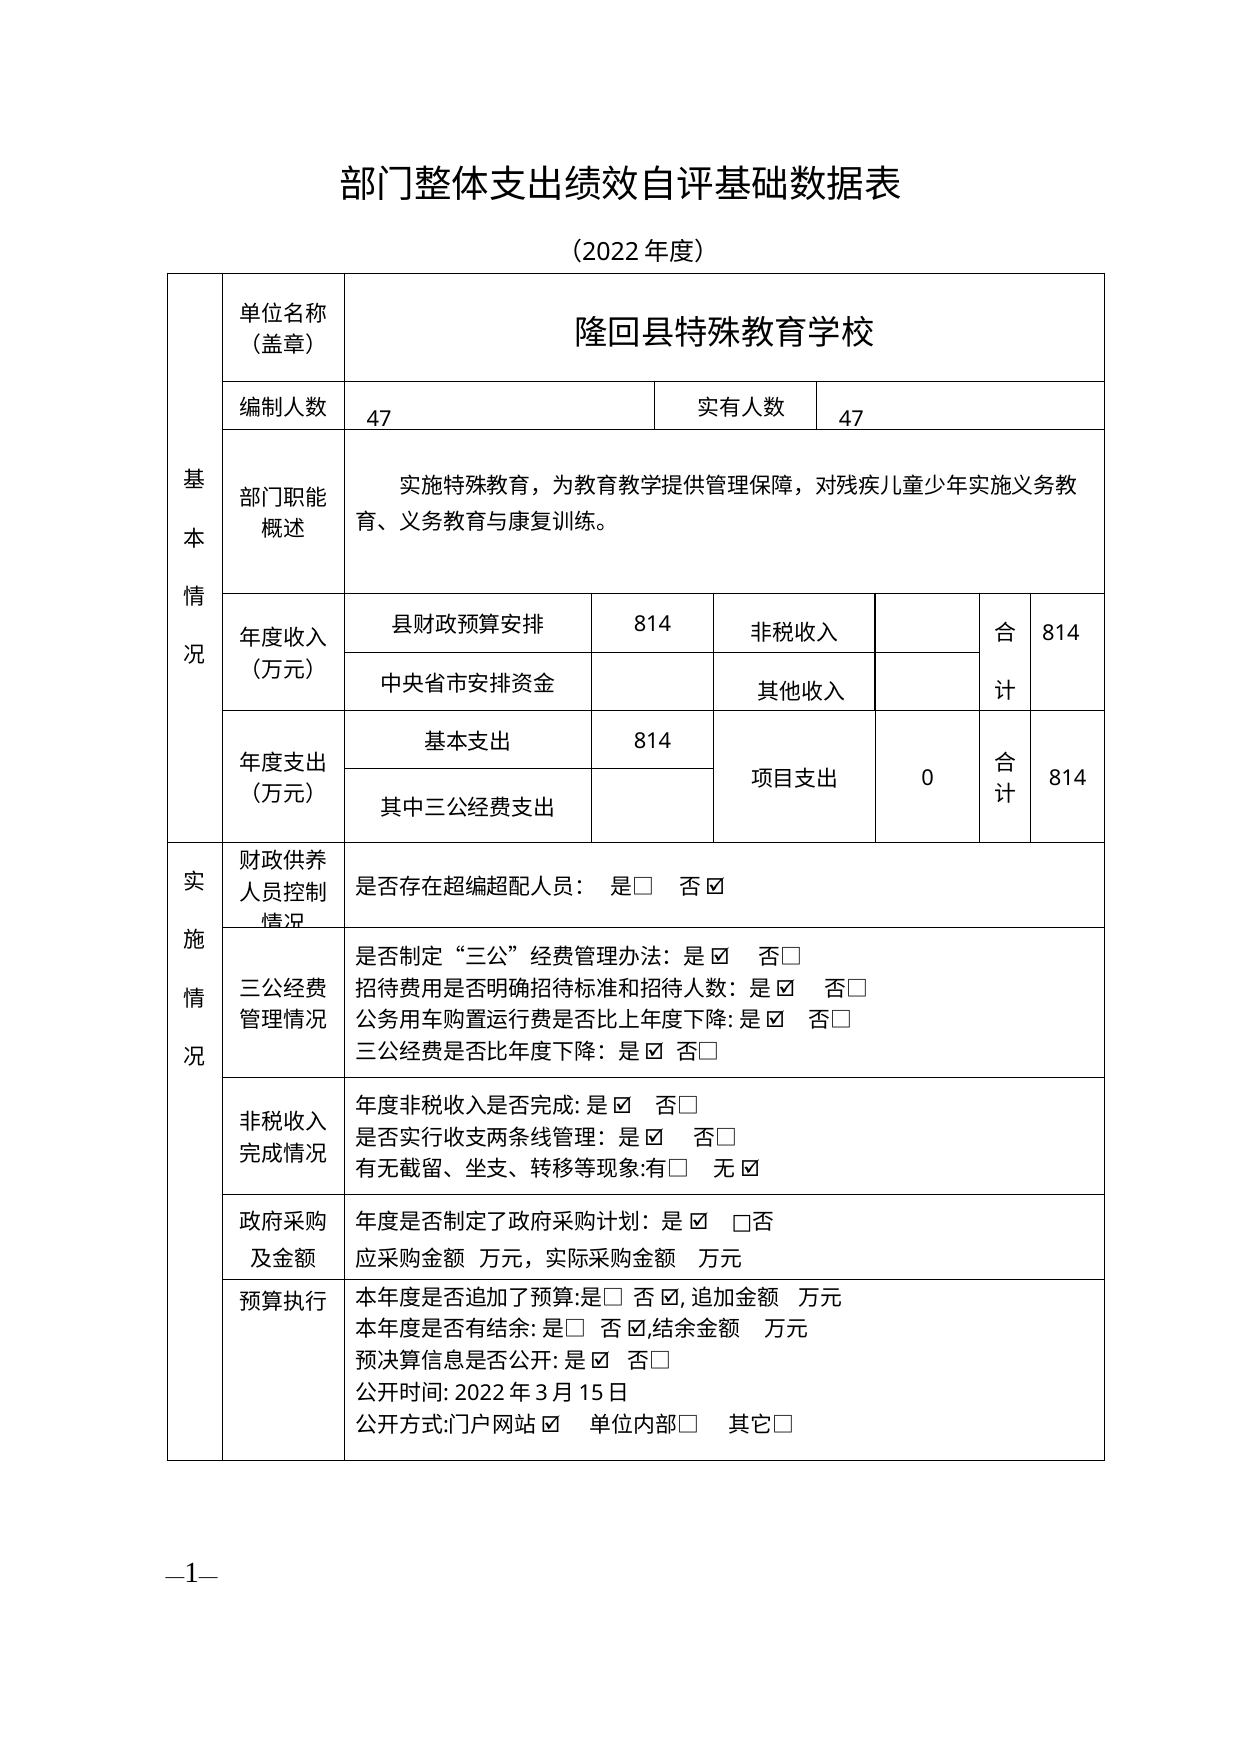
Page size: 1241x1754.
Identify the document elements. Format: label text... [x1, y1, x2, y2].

table_cell 基本支出 [345, 711, 591, 768]
table_cell 年度是否制定了政府采购计划：是 □否 应采购金额 万元，实际采购金额 万元 [345, 1195, 1104, 1278]
table_cell 合计 [980, 711, 1030, 842]
table_cell 其中三公经费支出 [345, 769, 591, 842]
table_cell 0 [876, 711, 979, 842]
table_cell 其他收入 [714, 653, 874, 710]
table_cell 是否存在超编超配人员： 是□ 否 [345, 843, 1104, 927]
table_cell 中央省市安排资金 [345, 653, 591, 710]
table_cell 是否制定“三公”经费管理办法：是 否□ 招待费用是否明确招待标准和招待人数：是 否□ 公务用车购置运行费是否比上年度下降: 是 否□ 三公经费是否比年度下降：是 否□ [345, 928, 1104, 1077]
table_cell [592, 653, 713, 710]
table_cell 814 [592, 711, 713, 768]
table_cell [876, 594, 979, 652]
table_cell 814 [1031, 594, 1104, 710]
table_cell 三公经费管理情况 [223, 928, 344, 1077]
table_cell 基本情况 [168, 274, 222, 842]
table_cell 47 [345, 382, 654, 429]
table_cell 非税收入 [714, 594, 874, 652]
text 部门整体支出绩效自评基础数据表 [165, 148, 1075, 210]
table_cell 814 [1031, 711, 1104, 842]
table_cell 实施特殊教育，为教育教学提供管理保障，对残疾儿童少年实施义务教育、义务教育与康复训练。 [345, 430, 1104, 592]
table_cell 年度非税收入是否完成: 是 否□ 是否实行收支两条线管理：是 否□ 有无截留、坐支、转移等现象:有□ 无 [345, 1078, 1104, 1194]
table_cell 政府采购及金额 [223, 1195, 344, 1278]
table_cell 项目支出 [714, 711, 875, 842]
table_cell 预算执行 [223, 1280, 344, 1460]
table_cell 非税收入完成情况 [223, 1078, 344, 1194]
table_cell 财政供养人员控制情况 [223, 843, 344, 927]
table_cell 实施情况 [168, 843, 222, 1460]
table_cell 本年度是否追加了预算:是□ 否, 追加金额 万元 本年度是否有结余: 是□ 否,结余金额 万元 预决算信息是否公开: 是 否□ 公开时间: 2022年3月15日 公开方式:门户网站 单位内部□ 其它□ [345, 1280, 1104, 1460]
table_cell 合计 [980, 594, 1030, 710]
table_cell 部门职能概述 [223, 430, 344, 592]
table_cell 县财政预算安排 [345, 594, 591, 652]
table_header （2022年度） [165, 210, 1110, 273]
table_cell 隆回县特殊教育学校 [345, 274, 1104, 381]
table_cell 单位名称（盖章） [223, 274, 344, 381]
table_cell [592, 769, 713, 842]
table_cell [876, 653, 979, 710]
table_cell 年度支出 （万元） [223, 711, 344, 842]
table_cell 编制人数 [223, 382, 344, 429]
table_cell 814 [592, 594, 713, 652]
table_cell 实有人数 [655, 382, 816, 429]
table_cell 年度收入（万元） [223, 594, 344, 710]
table_cell 47 [817, 382, 1104, 429]
